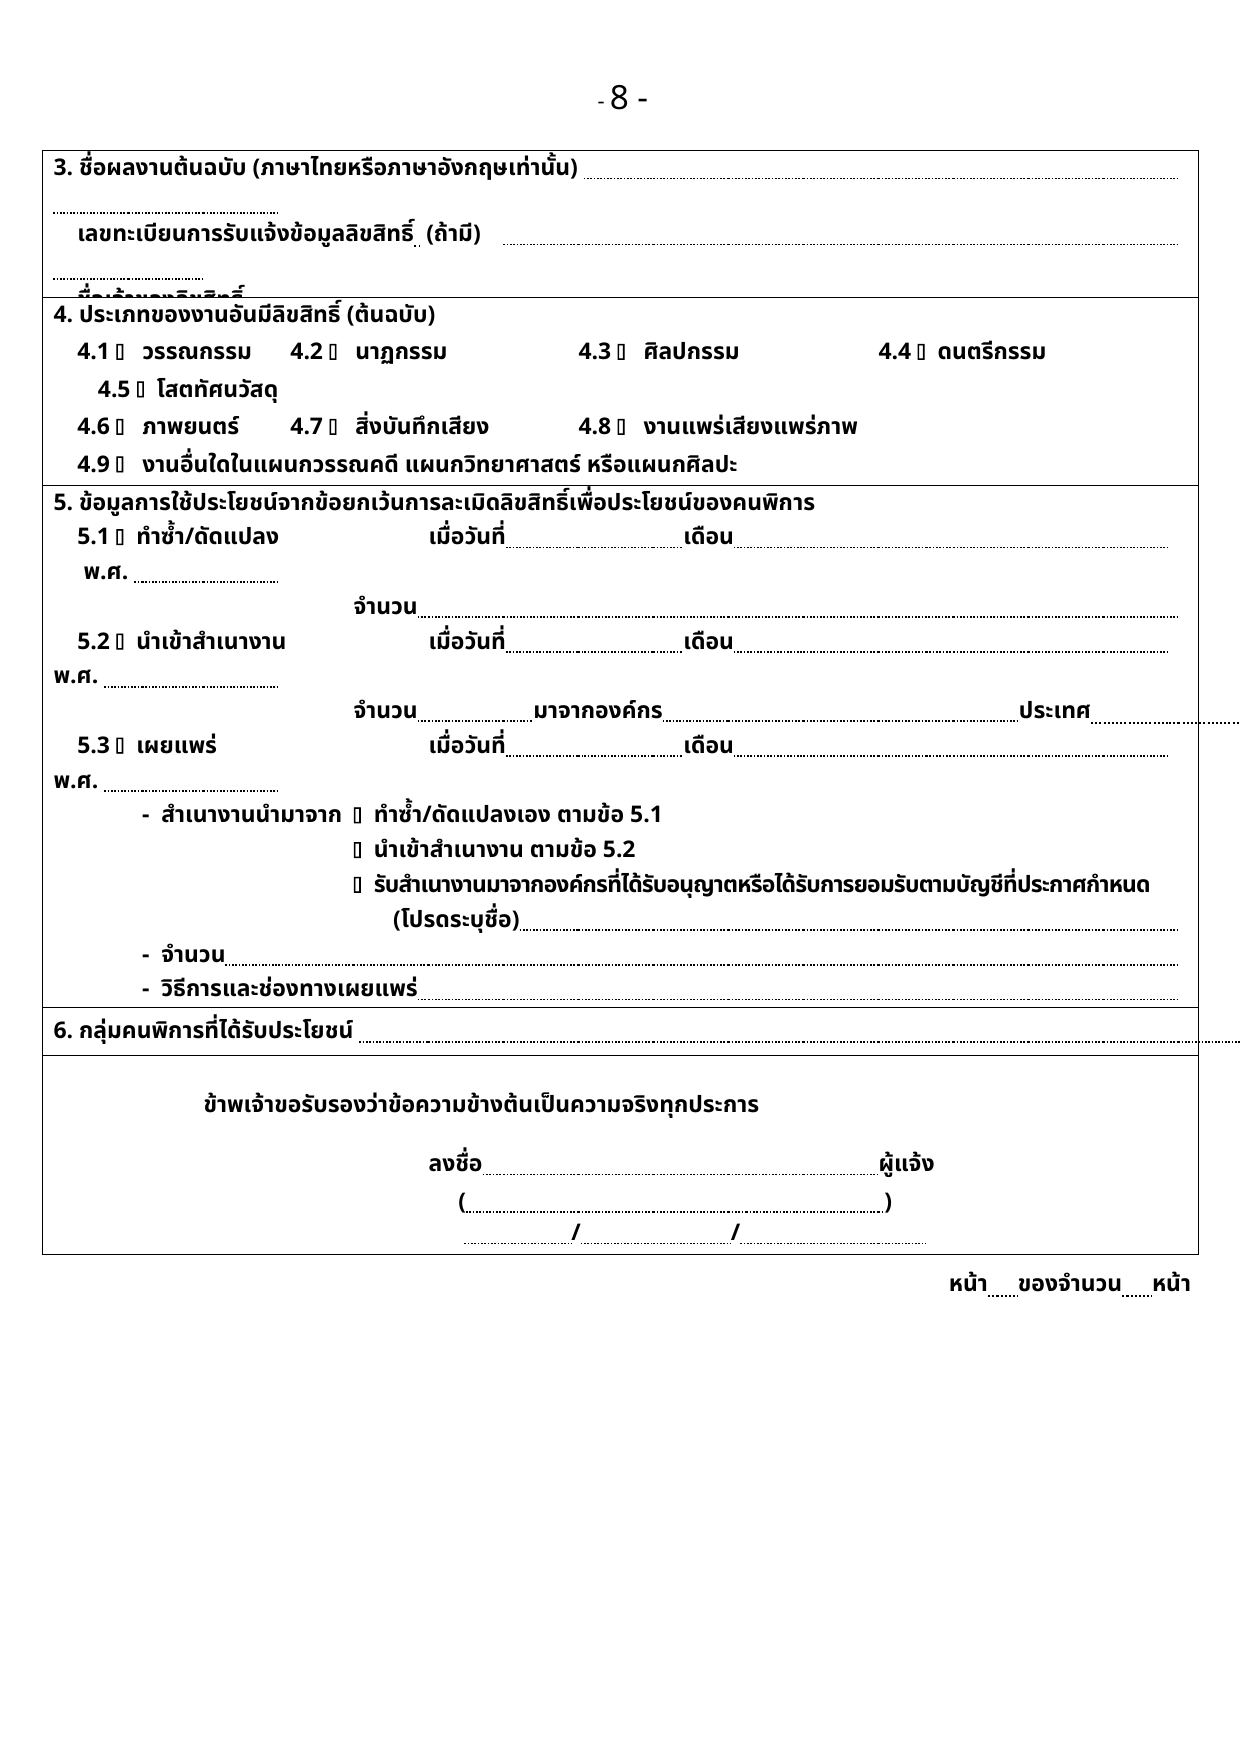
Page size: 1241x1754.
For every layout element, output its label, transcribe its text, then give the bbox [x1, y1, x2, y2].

table_cell 4. ประเภทของงานอันมีลิขสิทธิ์ (ต้นฉบับ) 4.1 วรรณกรรม 4.2 นาฏกรรม 4.3 ศิลปกรรม 4.4 ดนตรีกรรม 4.5 โสตทัศนวัสดุ 4.6 ภาพยนตร์ 4.7 สิ่งบันทึกเสียง 4.8 งานแพร่เสียงแพร่ภาพ 4.9 งานอื่นใดในแผนกวรรณคดี แผนกวิทยาศาสตร์ หรือแผนกศิลปะ [43, 298, 1198, 484]
text หน้า ของจำนวน หน้า [150, 1267, 1191, 1302]
table_cell 5. ข้อมูลการใช้ประโยชน์จากข้อยกเว้นการละเมิดลิขสิทธิ์เพื่อประโยชน์ของคนพิการ 5.1 ทำซ้ำ/ดัดแปลง เมื่อวันที่ เดือน พ.ศ. จำนวน 5.2 นำเข้าสำเนางาน เมื่อวันที่ เดือน พ.ศ. จำนวน มาจากองค์กร ประเทศ 5.3 เผยแพร่ เมื่อวันที่ เดือน พ.ศ. - สำเนางานนำมาจาก ทำซ้ำ/ดัดแปลงเอง ตามข้อ 5.1 นำเข้าสำเนางาน ตามข้อ 5.2 รับสำเนางานมาจากองค์กรที่ได้รับอนุญาตหรือได้รับการยอมรับตามบัญชีที่ประกาศกำหนด (โปรดระบุชื่อ) - จำนวน - วิธีการและช่องทางเผยแพร่ [43, 486, 1198, 1007]
table_cell 6. กลุ่มคนพิการที่ได้รับประโยชน์ [43, 1008, 1198, 1055]
table_cell ข้าพเจ้าขอรับรองว่าข้อความข้างต้นเป็นความจริงทุกประการ ลงชื่อ ผู้แจ้ง ( ) / / [43, 1056, 1198, 1253]
table_cell 3. ชื่อผลงานต้นฉบับ (ภาษาไทยหรือภาษาอังกฤษเท่านั้น) เลขทะเบียนการรับแจ้งข้อมูลลิขสิทธิ์ (ถ้ามี) ชื่อเจ้าของลิขสิทธิ์ ชื่อผู้สร้างสรรค์ผลงาน หมายเหตุ : หากมีรายละเอียดเพิ่มเติมเกี่ยวกับผลงาน โปรดระบุในใบต่อท้าย ตัวอย่างเช่น เลขมาตรฐานสากลประจำหนังสือ/วารสาร (ISBN/ISSN) เป็นต้น [43, 151, 1198, 297]
